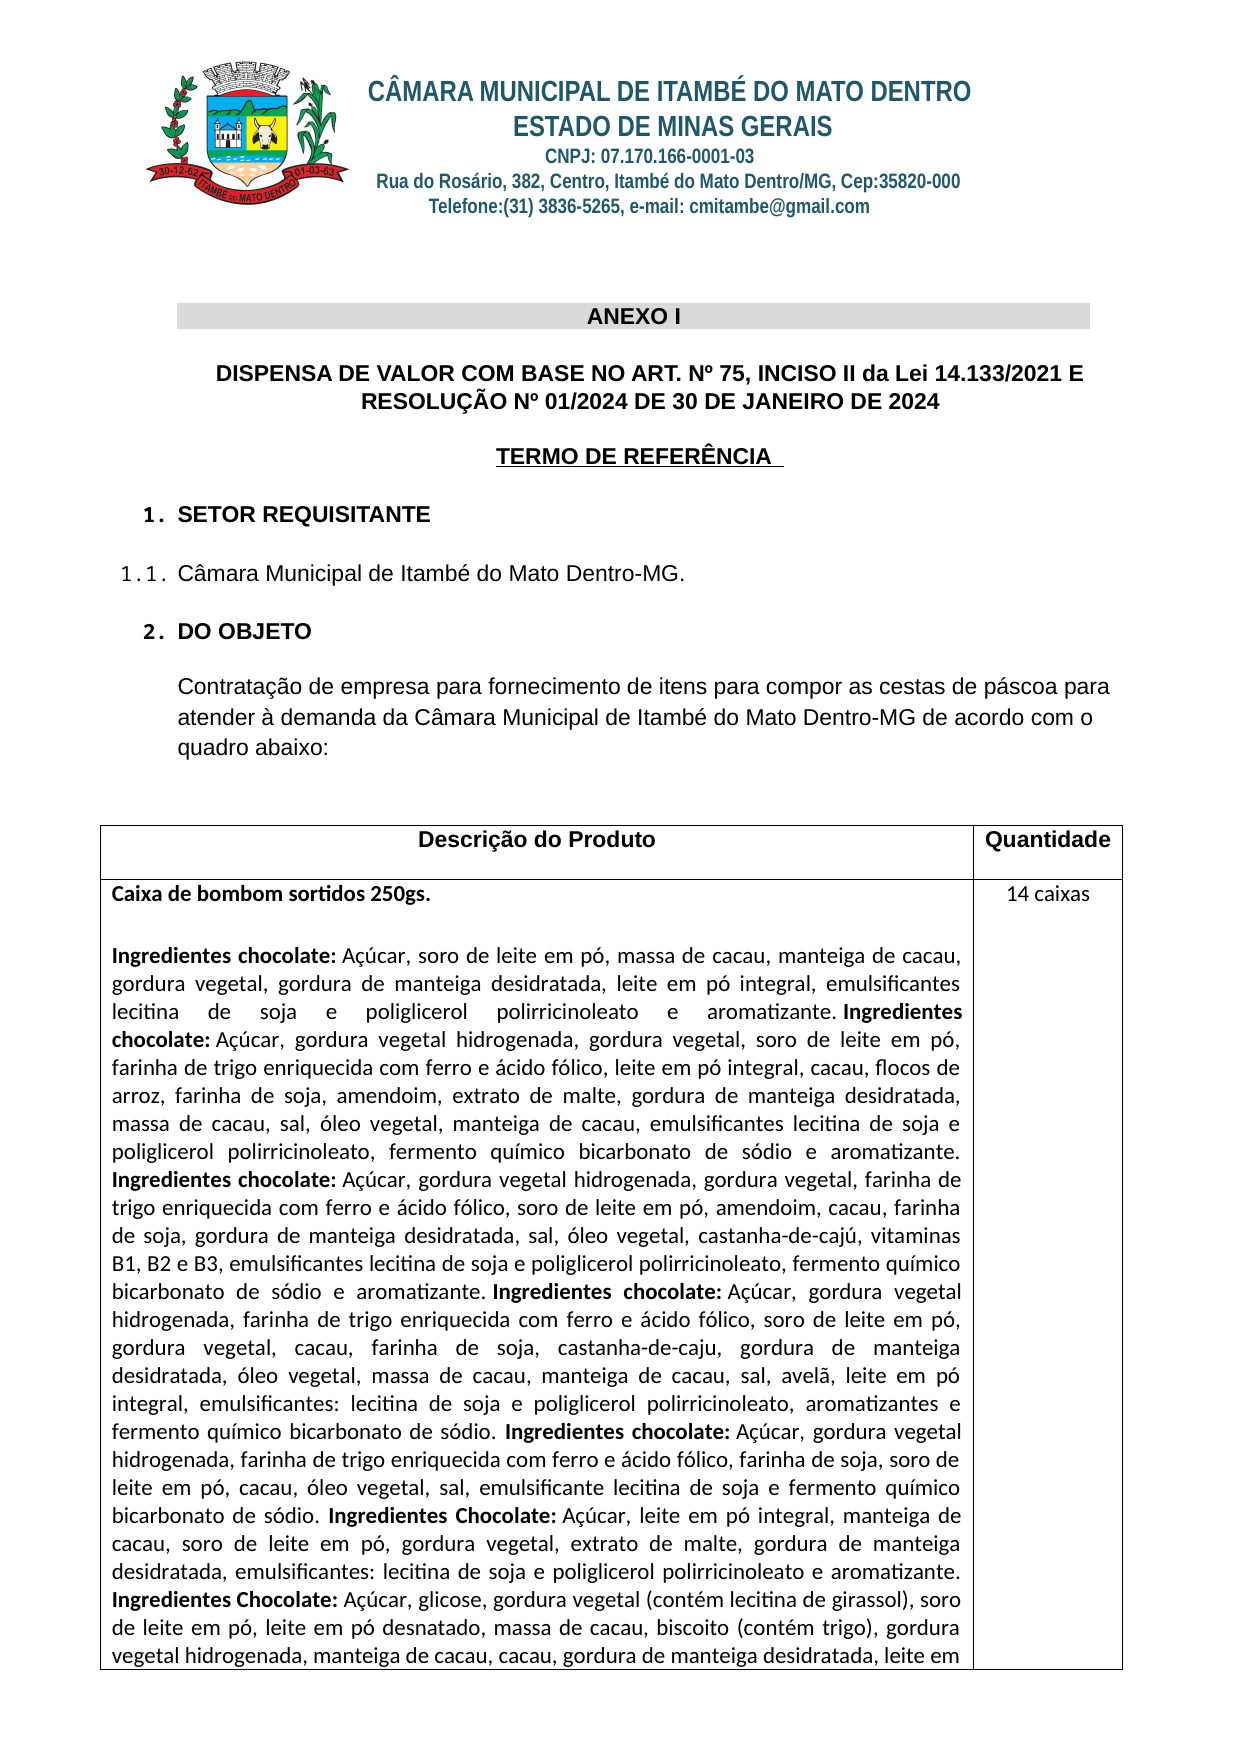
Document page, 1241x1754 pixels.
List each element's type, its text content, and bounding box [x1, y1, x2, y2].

list SETOR REQUISITANTE [143, 500, 1092, 529]
table_header Quantidade [974, 826, 1122, 878]
text TERMO DE REFERÊNCIA [177, 443, 1091, 469]
table_header Descrição do Produto [101, 826, 973, 878]
subtitle DISPENSA DE VALOR COM BASE NO ART. Nº 75, INCISO II da Lei 14.133/2021 E RESOLUÇÃO Nº 01/2024 DE 30 DE JANEIRO DE 2024 [177, 360, 1122, 414]
text ANEXO I [177, 303, 1090, 329]
list DO OBJETO [143, 617, 1092, 646]
list Câmara Municipal de Itambé do Mato Dentro-MG. [120, 559, 1092, 587]
text Contratação de empresa para fornecimento de itens para compor as cestas de páscoa para atender à demanda da Câmara Municipal de Itambé do Mato Dentro-MG de acordo com o quadro abaixo: [177, 673, 1122, 760]
table_cell 14 caixas [974, 880, 1122, 1669]
picture [140, 59, 357, 206]
